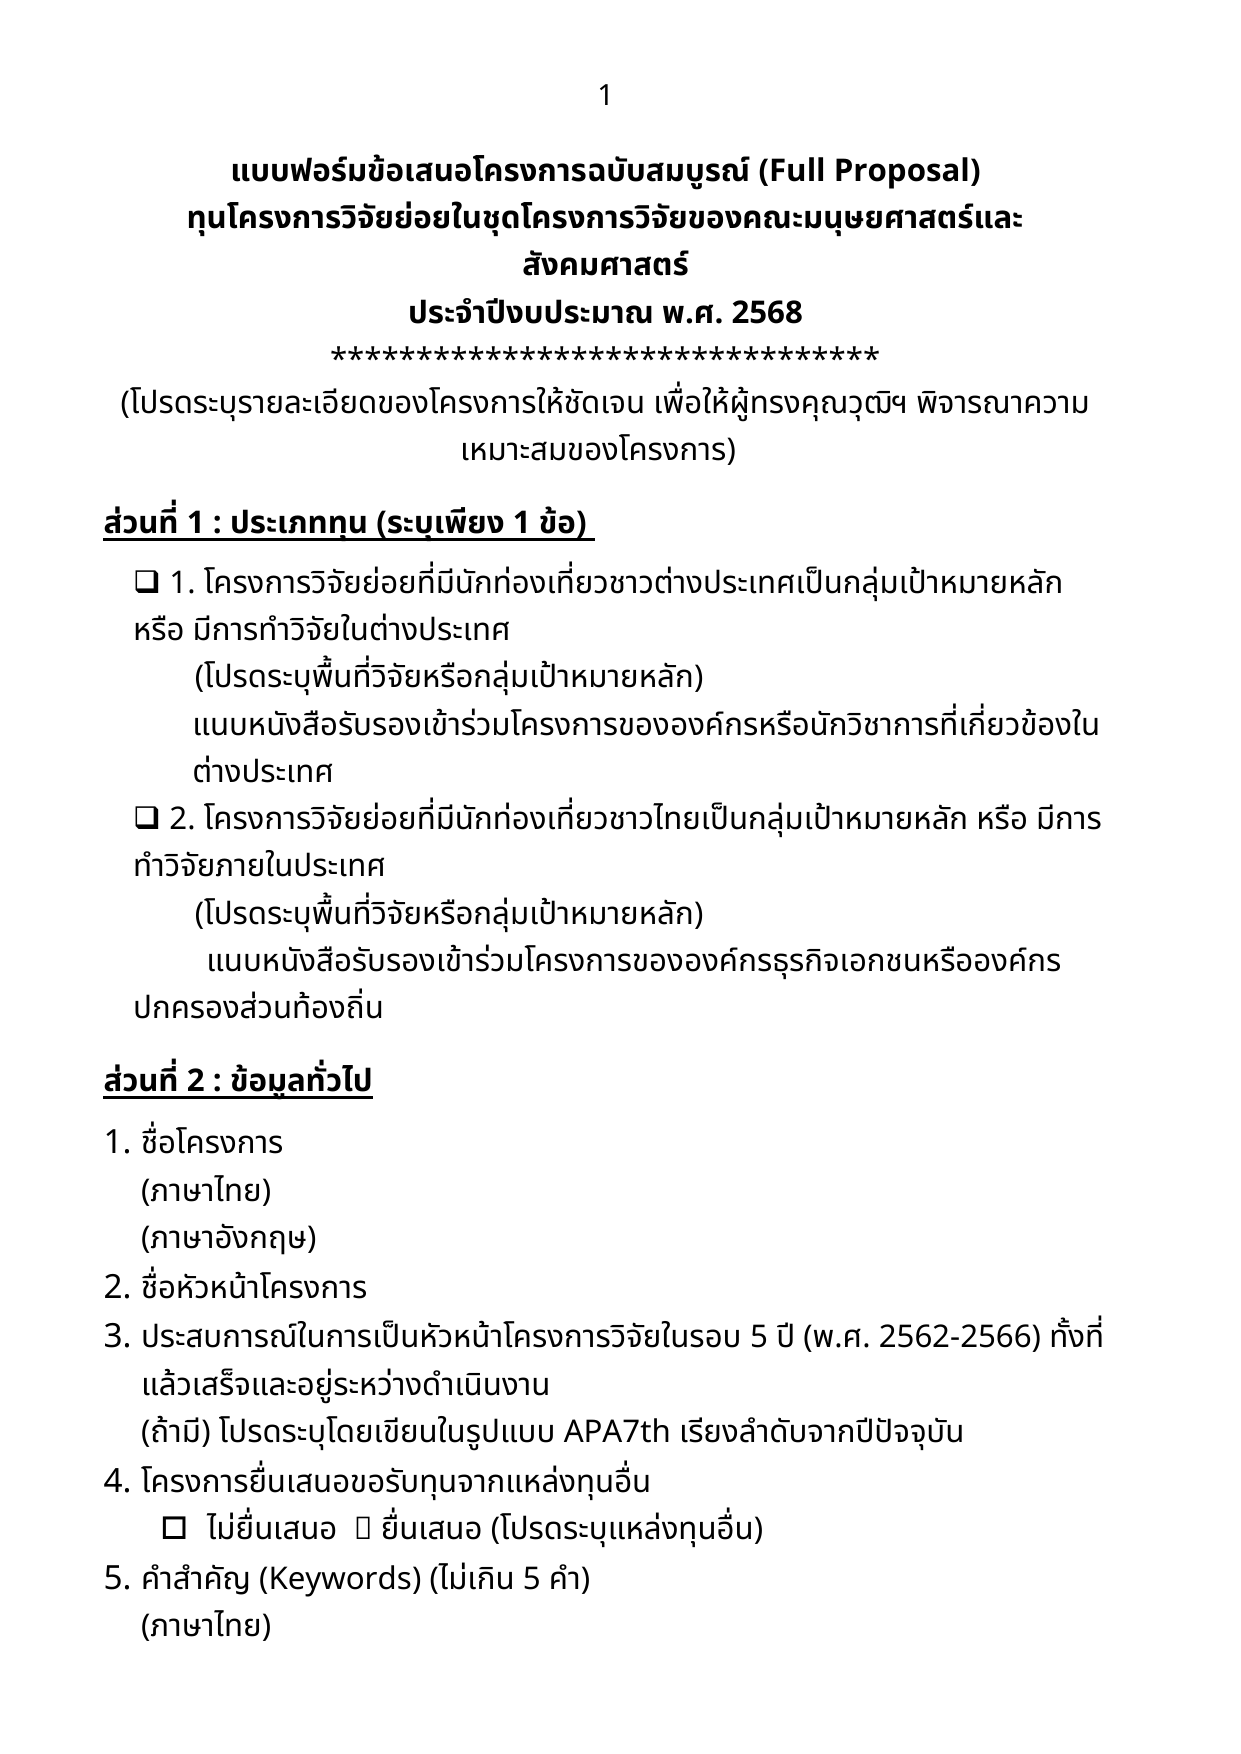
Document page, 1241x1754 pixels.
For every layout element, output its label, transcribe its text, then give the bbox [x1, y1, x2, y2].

text ******************************** [103, 337, 1107, 380]
text 1. โครงการวิจัยย่อยที่มีนักท่องเที่ยวชาวต่างประเทศเป็นกลุ่มเป้าหมายหลัก หรือ มีการทำวิจัยในต่างประเทศ [133, 560, 1107, 654]
list ไม่ยื่นเสนอ ยื่นเสนอ (โปรดระบุแหล่งทุนอื่น) [160, 1506, 1107, 1554]
list (ภาษาไทย) [141, 1603, 1107, 1651]
list คำสำคัญ (Keywords) (ไม่เกิน 5 คำ) [103, 1554, 1107, 1603]
list (ถ้ามี) โปรดระบุโดยเขียนในรูปแบบ APA7th เรียงลำดับจากปีปัจจุบัน [141, 1409, 1107, 1457]
subtitle ส่วนที่ 2 : ข้อมูลทั่วไป [103, 1058, 1107, 1105]
list (ภาษาอังกฤษ) [141, 1215, 1107, 1262]
list โครงการยื่นเสนอขอรับทุนจากแหล่งทุนอื่น [103, 1457, 1107, 1506]
list (ภาษาไทย) [141, 1167, 1107, 1215]
list ประสบการณ์ในการเป็นหัวหน้าโครงการวิจัยในรอบ 5 ปี (พ.ศ. 2562-2566) ทั้งที่แล้วเสร็จและอยู่ระหว่างดำเนินงาน [103, 1312, 1107, 1409]
text ทุนโครงการวิจัยย่อยในชุดโครงการวิจัยของคณะมนุษยศาสตร์และสังคมศาสตร์ [103, 195, 1107, 289]
text 2. โครงการวิจัยย่อยที่มีนักท่องเที่ยวชาวไทยเป็นกลุ่มเป้าหมายหลัก หรือ มีการทำวิจัยภายในประเทศ [133, 796, 1107, 891]
list ชื่อโครงการ [103, 1118, 1107, 1167]
text (โปรดระบุพื้นที่วิจัยหรือกลุ่มเป้าหมายหลัก) [133, 891, 1107, 938]
text แนบหนังสือรับรองเข้าร่วมโครงการขององค์กรหรือนักวิชาการที่เกี่ยวข้องในต่างประเทศ [192, 702, 1107, 796]
subtitle ส่วนที่ 1 : ประเภททุน (ระบุเพียง 1 ข้อ) [103, 500, 1107, 547]
text (โปรดระบุรายละเอียดของโครงการให้ชัดเจน เพื่อให้ผู้ทรงคุณวุฒิฯ พิจารณาความเหมาะสมของโครงการ) [88, 380, 1107, 475]
text แบบฟอร์มข้อเสนอโครงการฉบับสมบูรณ์ (Full Proposal) [103, 148, 1107, 195]
text ประจำปีงบประมาณ พ.ศ. 2568 [103, 289, 1107, 337]
list ชื่อหัวหน้าโครงการ [103, 1262, 1107, 1312]
text (โปรดระบุพื้นที่วิจัยหรือกลุ่มเป้าหมายหลัก) [133, 654, 1107, 702]
text แนบหนังสือรับรองเข้าร่วมโครงการขององค์กรธุรกิจเอกชนหรือองค์กรปกครองส่วนท้องถิ่น [133, 938, 1107, 1033]
